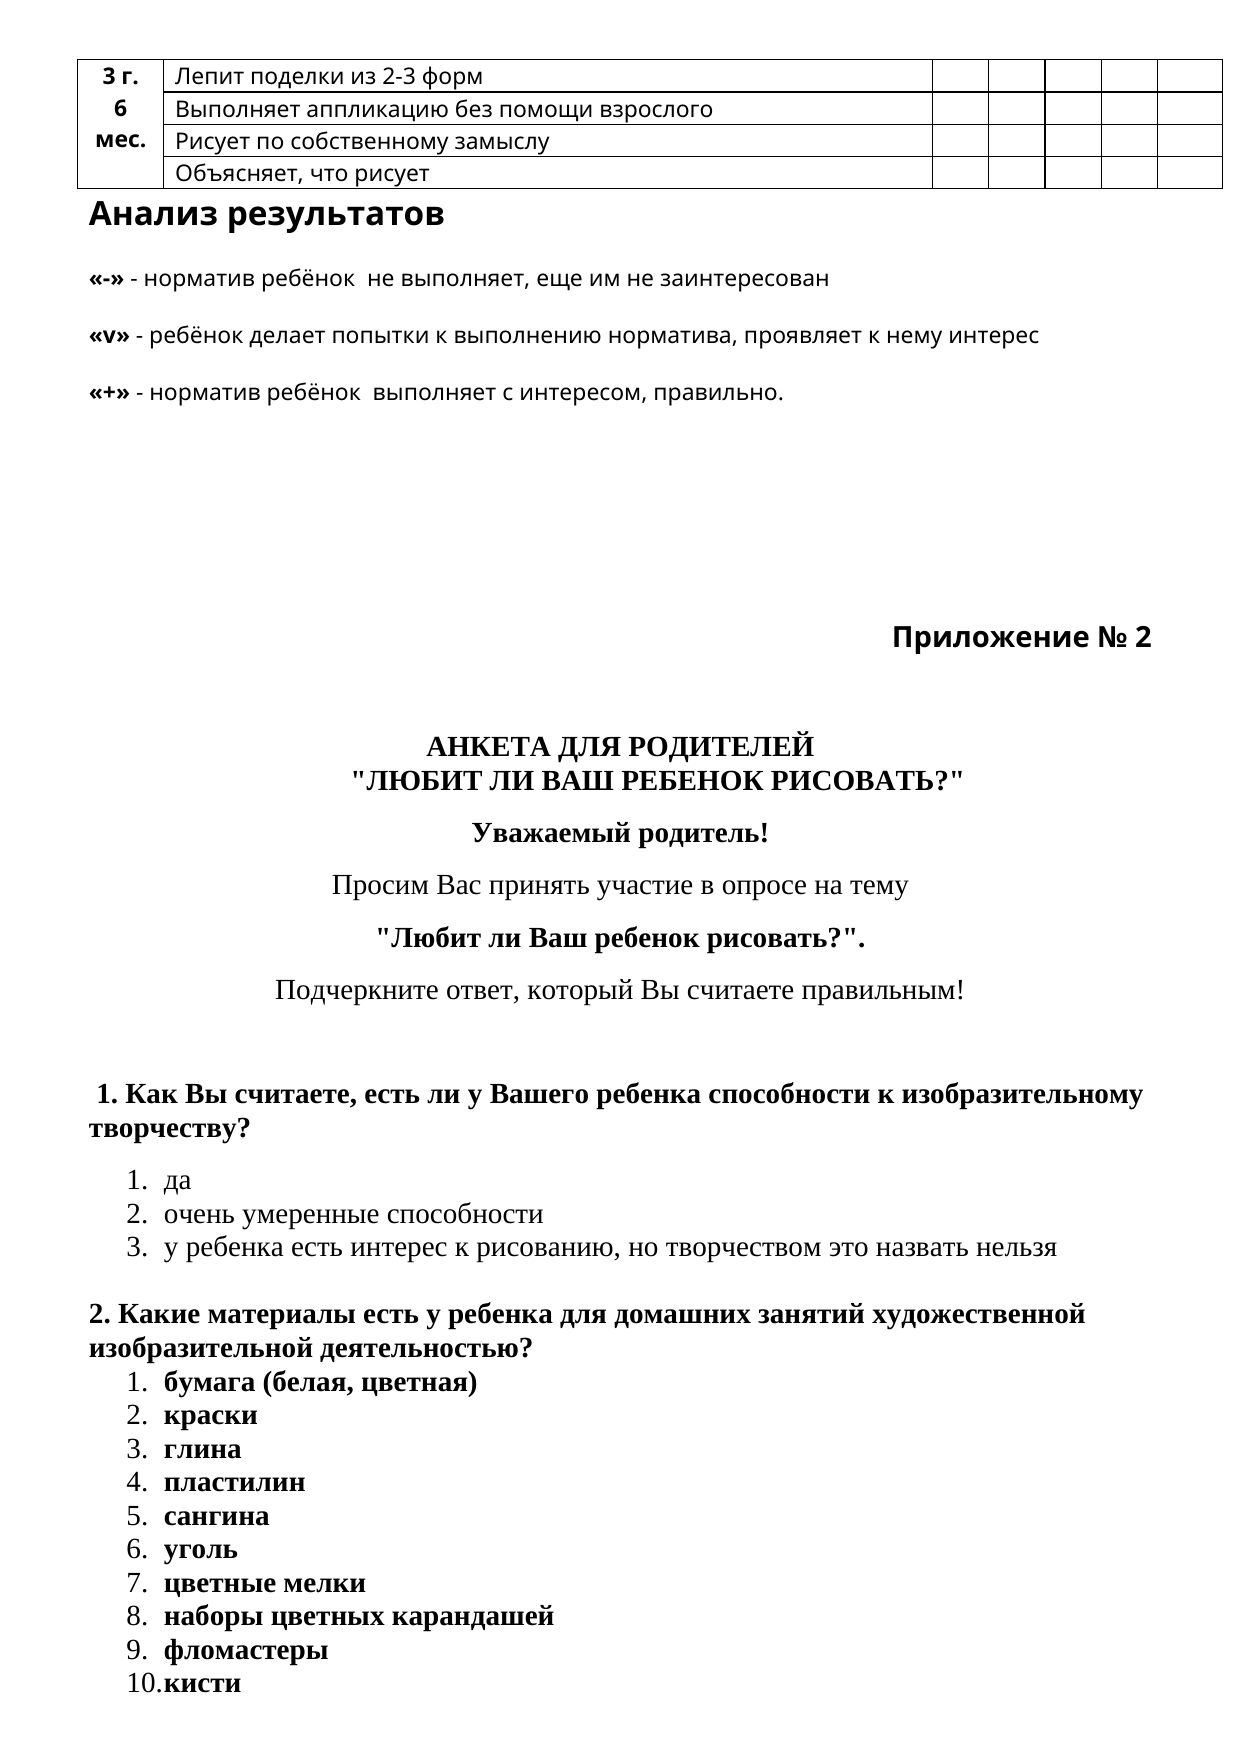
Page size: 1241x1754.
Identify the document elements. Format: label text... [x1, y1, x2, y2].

table_cell [933, 93, 988, 124]
list краски [126, 1397, 1152, 1431]
text 2. Какие материалы есть у ребенка для домашних занятий художественной изобразительной деятельностью? [89, 1297, 1152, 1364]
table_cell Выполняет аппликацию без помощи взрослого [164, 93, 932, 124]
text «v» - ребёнок делает попытки к выполнению норматива, проявляет к нему интерес [89, 319, 1152, 350]
list цветные мелки [126, 1565, 1152, 1598]
table_cell [1158, 93, 1222, 124]
list сангина [126, 1498, 1152, 1531]
text АНКЕТА ДЛЯ РОДИТЕЛЕЙ [89, 729, 1152, 763]
text Подчеркните ответ, который Вы считаете правильным! [89, 972, 1152, 1006]
list пластилин [126, 1464, 1152, 1498]
table_cell Объясняет, что рисует [164, 157, 932, 188]
table_cell [989, 157, 1044, 188]
table_cell [989, 125, 1044, 156]
text Уважаемый родитель! [89, 815, 1152, 849]
table_cell 3 г. 6 мес. [78, 60, 163, 188]
table_cell [1046, 157, 1101, 188]
text Просим Вас принять участие в опросе на тему [89, 867, 1152, 901]
list у ребенка есть интерес к рисованию, но творчеством это назвать нельзя [126, 1229, 1152, 1263]
list уголь [126, 1531, 1152, 1565]
table_cell [1046, 125, 1101, 156]
table_cell [1102, 60, 1157, 91]
list кисти [126, 1666, 1152, 1699]
table_cell [989, 93, 1044, 124]
table_cell [1046, 93, 1101, 124]
table_cell [1158, 60, 1222, 91]
text «+» - норматив ребёнок выполняет с интересом, правильно. [89, 376, 1152, 407]
list "ЛЮБИТ ЛИ ВАШ РЕБЕНОК РИСОВАТЬ?" [164, 763, 1152, 796]
table_cell Лепит поделки из 2-3 форм [164, 60, 932, 91]
table_cell [1102, 157, 1157, 188]
text «-» - норматив ребёнок не выполняет, еще им не заинтересован [89, 262, 1152, 294]
text Приложение № 2 [89, 617, 1152, 656]
list глина [126, 1431, 1152, 1464]
list бумага (белая, цветная) [126, 1364, 1152, 1397]
list фломастеры [126, 1632, 1152, 1666]
table_cell Рисует по собственному замыслу [164, 125, 932, 156]
list да [126, 1162, 1152, 1196]
text Анализ результатов [89, 189, 1152, 235]
table_cell [1102, 93, 1157, 124]
table_cell [1158, 157, 1222, 188]
table_cell [989, 60, 1044, 91]
table_cell [933, 60, 988, 91]
table_cell [1102, 125, 1157, 156]
list наборы цветных карандашей [126, 1598, 1152, 1632]
table_cell [933, 125, 988, 156]
table_cell [933, 157, 988, 188]
table_cell [1046, 60, 1101, 91]
table_cell [1158, 125, 1222, 156]
text 1. Как Вы считаете, есть ли у Вашего ребенка способности к изобразительному творчеству? [89, 1077, 1152, 1144]
list очень умеренные способности [126, 1196, 1152, 1229]
text "Любит ли Ваш ребенок рисовать?". [89, 920, 1152, 953]
